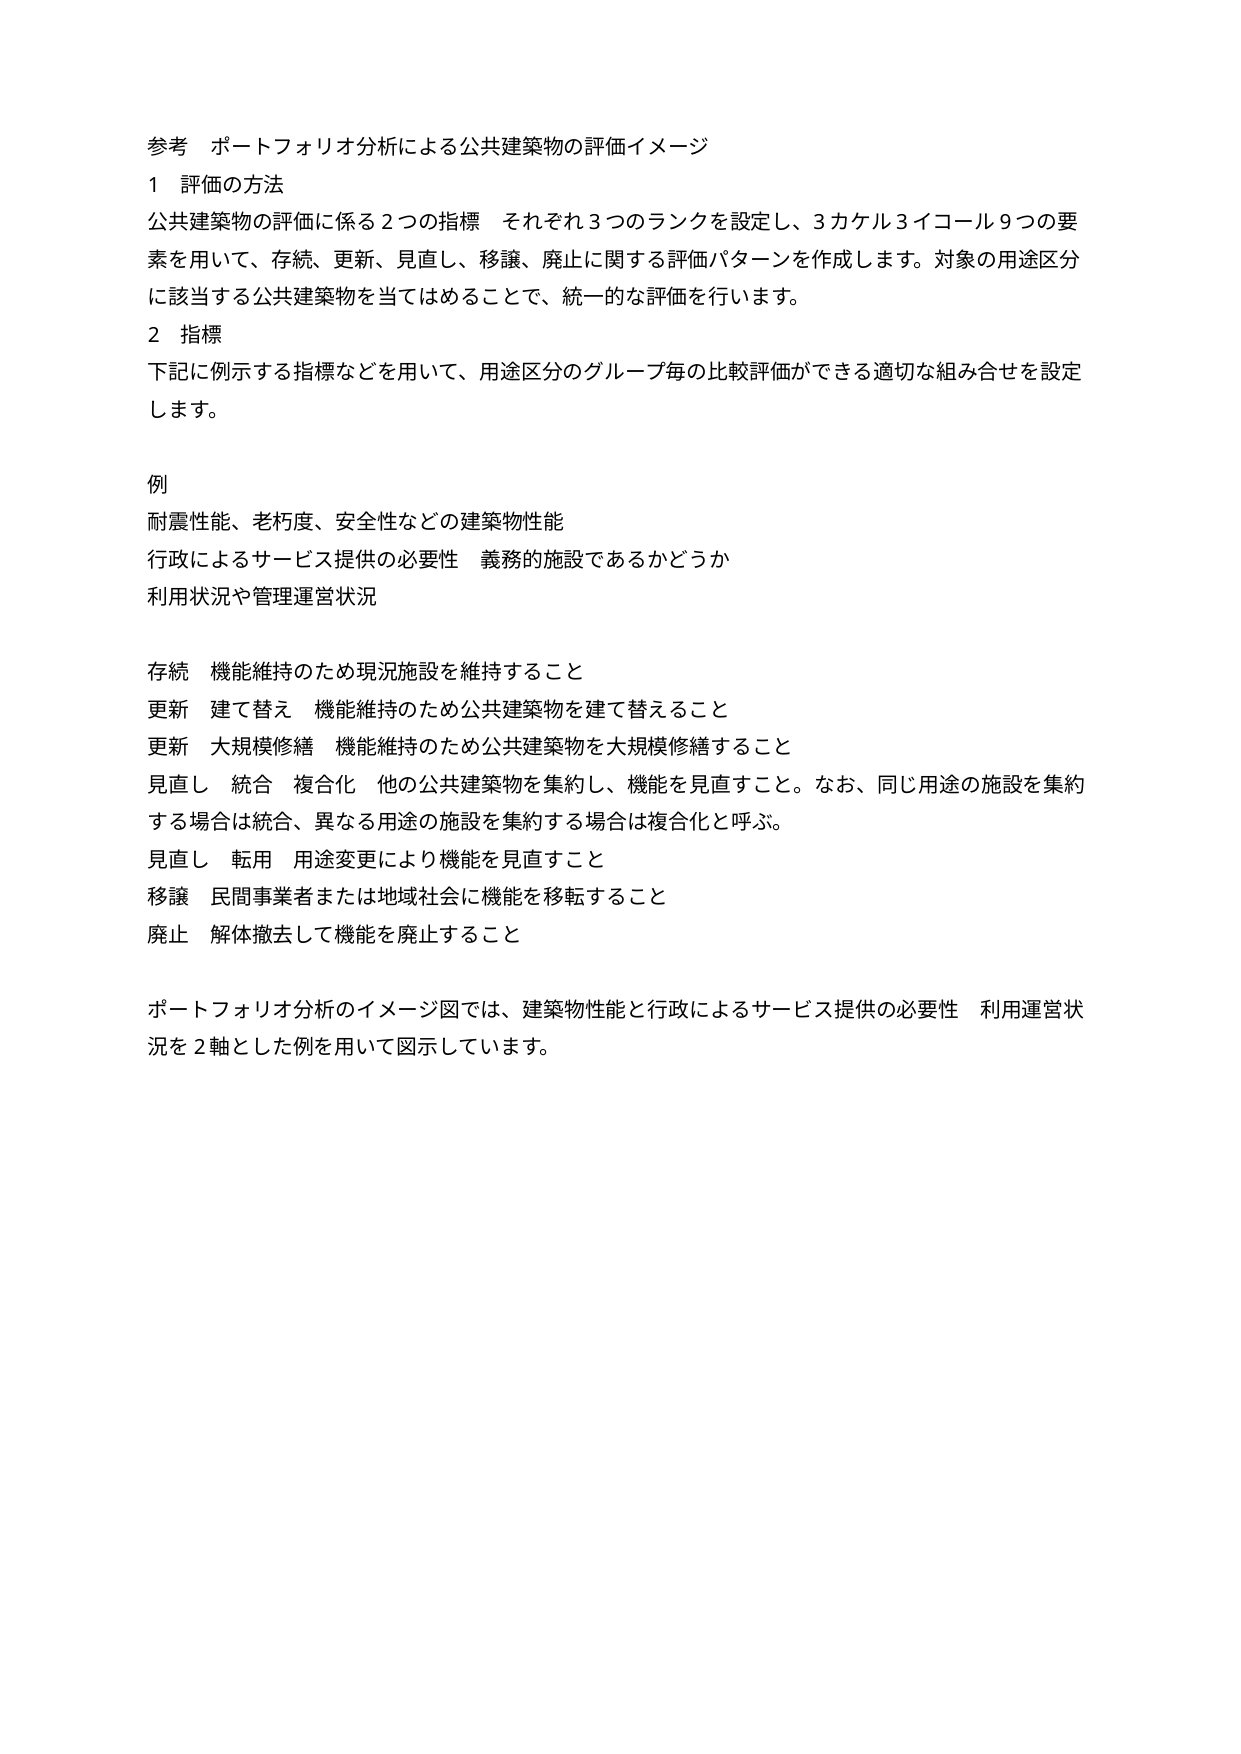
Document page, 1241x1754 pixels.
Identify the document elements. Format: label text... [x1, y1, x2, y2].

text 更新 建て替え 機能維持のため公共建築物を建て替えること [148, 689, 1092, 727]
text 廃止 解体撤去して機能を廃止すること [148, 914, 1092, 952]
text 例 [148, 464, 1092, 502]
text 見直し 統合 複合化 他の公共建築物を集約し、機能を見直すこと。なお、同じ用途の施設を集約する場合は統合、異なる用途の施設を集約する場合は複合化と呼ぶ。 [148, 764, 1092, 839]
text ポートフォリオ分析のイメージ図では、建築物性能と行政によるサービス提供の必要性 利用運営状況を2軸とした例を用いて図示しています。 [148, 989, 1092, 1064]
text 行政によるサービス提供の必要性 義務的施設であるかどうか [148, 539, 1092, 577]
text 参考 ポートフォリオ分析による公共建築物の評価イメージ [148, 127, 1092, 164]
text 更新 大規模修繕 機能維持のため公共建築物を大規模修繕すること [148, 727, 1092, 764]
text 2 指標 [148, 314, 1092, 352]
text 見直し 転用 用途変更により機能を見直すこと [148, 839, 1092, 877]
text 下記に例示する指標などを用いて、用途区分のグループ毎の比較評価ができる適切な組み合せを設定します。 [148, 352, 1092, 427]
text 移譲 民間事業者または地域社会に機能を移転すること [148, 877, 1092, 914]
text 利用状況や管理運営状況 [148, 577, 1092, 614]
text 存続 機能維持のため現況施設を維持すること [148, 652, 1092, 689]
text 1 評価の方法 [148, 164, 1092, 202]
text 耐震性能、老朽度、安全性などの建築物性能 [148, 502, 1092, 539]
text 公共建築物の評価に係る2つの指標 それぞれ3つのランクを設定し、3カケル3イコール9つの要素を用いて、存続、更新、見直し、移譲、廃止に関する評価パターンを作成します。対象の用途区分に該当する公共建築物を当てはめることで、統一的な評価を行います。 [148, 202, 1092, 314]
